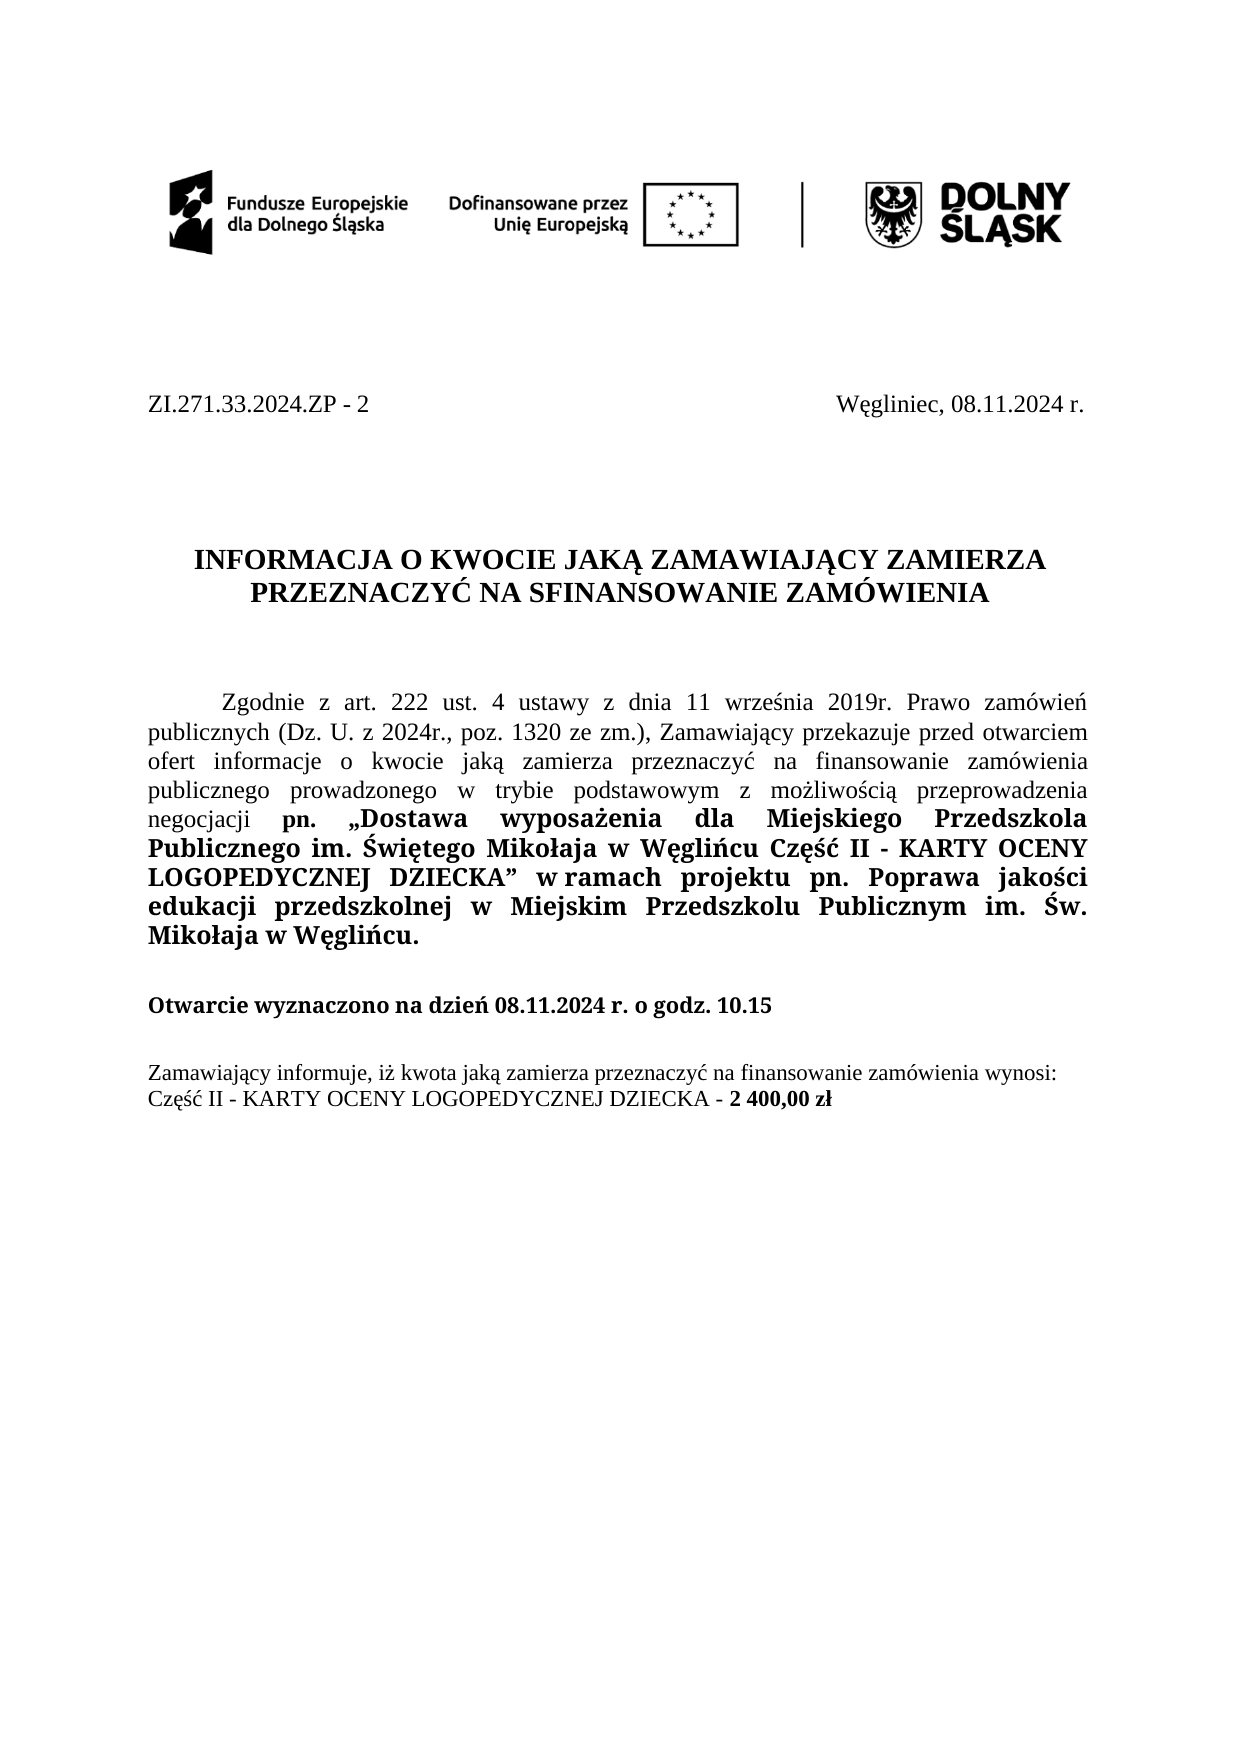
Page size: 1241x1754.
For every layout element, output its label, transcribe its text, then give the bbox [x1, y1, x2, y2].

text Zamawiający informuje, iż kwota jaką zamierza przeznaczyć na finansowanie zamówienia wynosi: [148, 1059, 1093, 1086]
picture [147, 147, 1093, 277]
text ZI.271.33.2024.ZP - 2 Węgliniec, 08.11.2024 r. [148, 389, 1093, 418]
text Otwarcie wyznaczono na dzień 08.11.2024 r. o godz. 10.15 [148, 990, 1088, 1019]
text Część II - KARTY OCENY LOGOPEDYCZNEJ DZIECKA - 2 400,00 zł [148, 1086, 1093, 1112]
text INFORMACJA O KWOCIE JAKĄ ZAMAWIAJĄCY ZAMIERZA PRZEZNACZYĆ NA SFINANSOWANIE ZAMÓWIENIA [148, 542, 1093, 609]
text Zgodnie z art. 222 ust. 4 ustawy z dnia 11 września 2019r. Prawo zamówień publicznych (Dz. U. z 2024r., poz. 1320 ze zm.), Zamawiający przekazuje przed otwarciem ofert informacje o kwocie jaką zamierza przeznaczyć na finansowanie zamówienia publicznego prowadzonego w trybie podstawowym z możliwością przeprowadzenia negocjacji pn. „Dostawa wyposażenia dla Miejskiego Przedszkola Publicznego im. Świętego Mikołaja w Węglińcu Część II - KARTY OCENY LOGOPEDYCZNEJ DZIECKA” w ramach projektu pn. Poprawa jakości edukacji przedszkolnej w Miejskim Przedszkolu Publicznym im. Św. Mikołaja w Węglińcu. [148, 687, 1088, 951]
